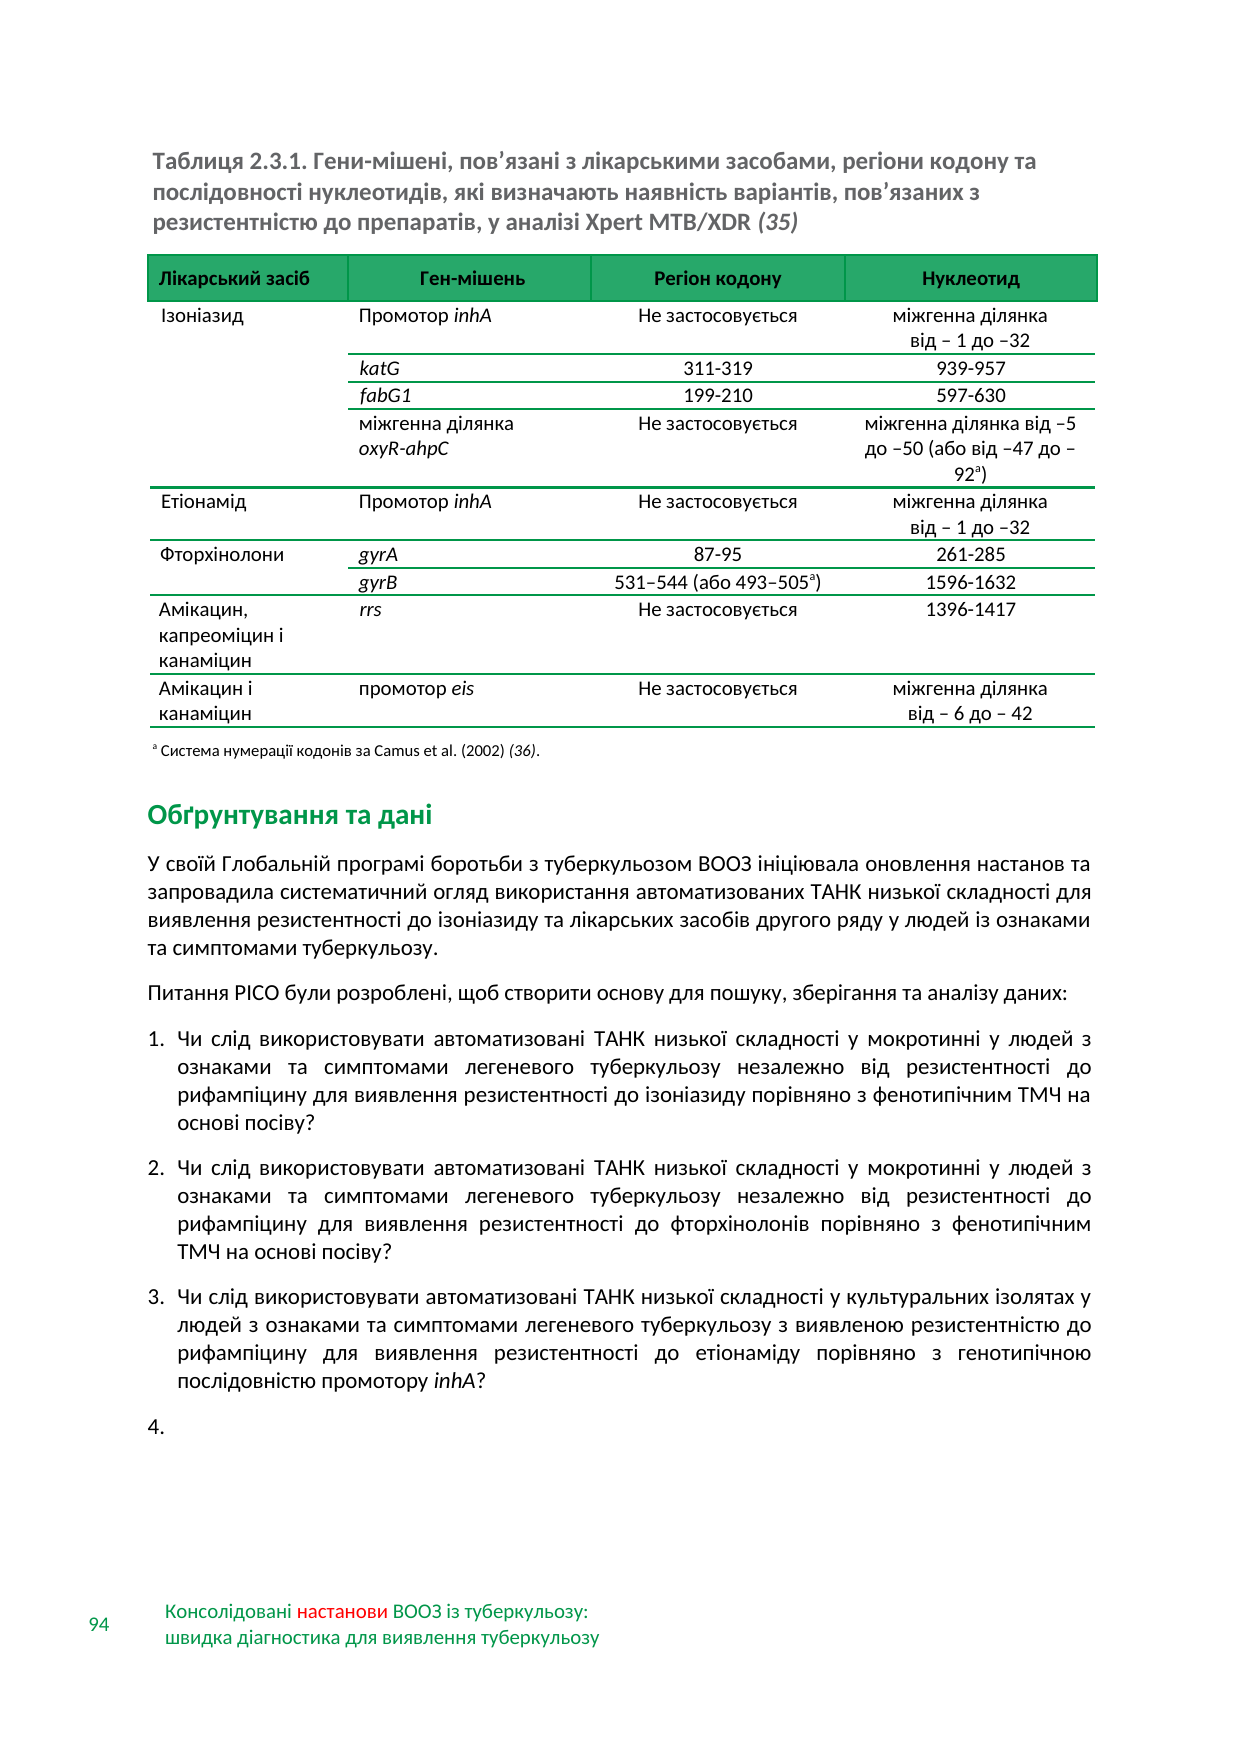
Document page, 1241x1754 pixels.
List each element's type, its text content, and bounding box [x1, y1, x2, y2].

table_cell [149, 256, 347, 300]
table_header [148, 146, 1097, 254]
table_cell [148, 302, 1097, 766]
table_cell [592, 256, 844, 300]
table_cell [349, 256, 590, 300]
list Чи слід використовувати автоматизовані ТАНК низької складності у мокротинні у людей з ознаками та симптомами легеневого туберкульозу незалежно від резистентності до рифампіцину для виявлення резистентності до ізоніазиду порівняно з фенотипічним ТМЧ на основі посіву? [147, 1024, 1093, 1136]
text У своїй Глобальній програмі боротьби з туберкульозом ВООЗ ініціювала оновлення настанов та запровадила систематичний огляд використання автоматизованих ТАНК низької складності для виявлення резистентності до ізоніазиду та лікарських засобів другого ряду у людей із ознаками та симптомами туберкульозу. [147, 849, 1093, 961]
text Обґрунтування та дані [147, 796, 1093, 832]
list Чи слід використовувати автоматизовані ТАНК низької складності у мокротинні у людей з ознаками та симптомами легеневого туберкульозу незалежно від резистентності до рифампіцину для виявлення резистентності до фторхінолонів порівняно з фенотипічним ТМЧ на основі посіву? [147, 1153, 1093, 1265]
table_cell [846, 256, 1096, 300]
text Питання PICO були розроблені, щоб створити основу для пошуку, зберігання та аналізу даних: [147, 978, 1093, 1006]
list Чи слід використовувати автоматизовані ТАНК низької складності у культуральних ізолятах у людей з ознаками та симптомами легеневого туберкульозу з виявленою резистентністю до рифампіцину для виявлення резистентності до етіонаміду порівняно з генотипічною послідовністю промотору inhA? [147, 1282, 1093, 1394]
